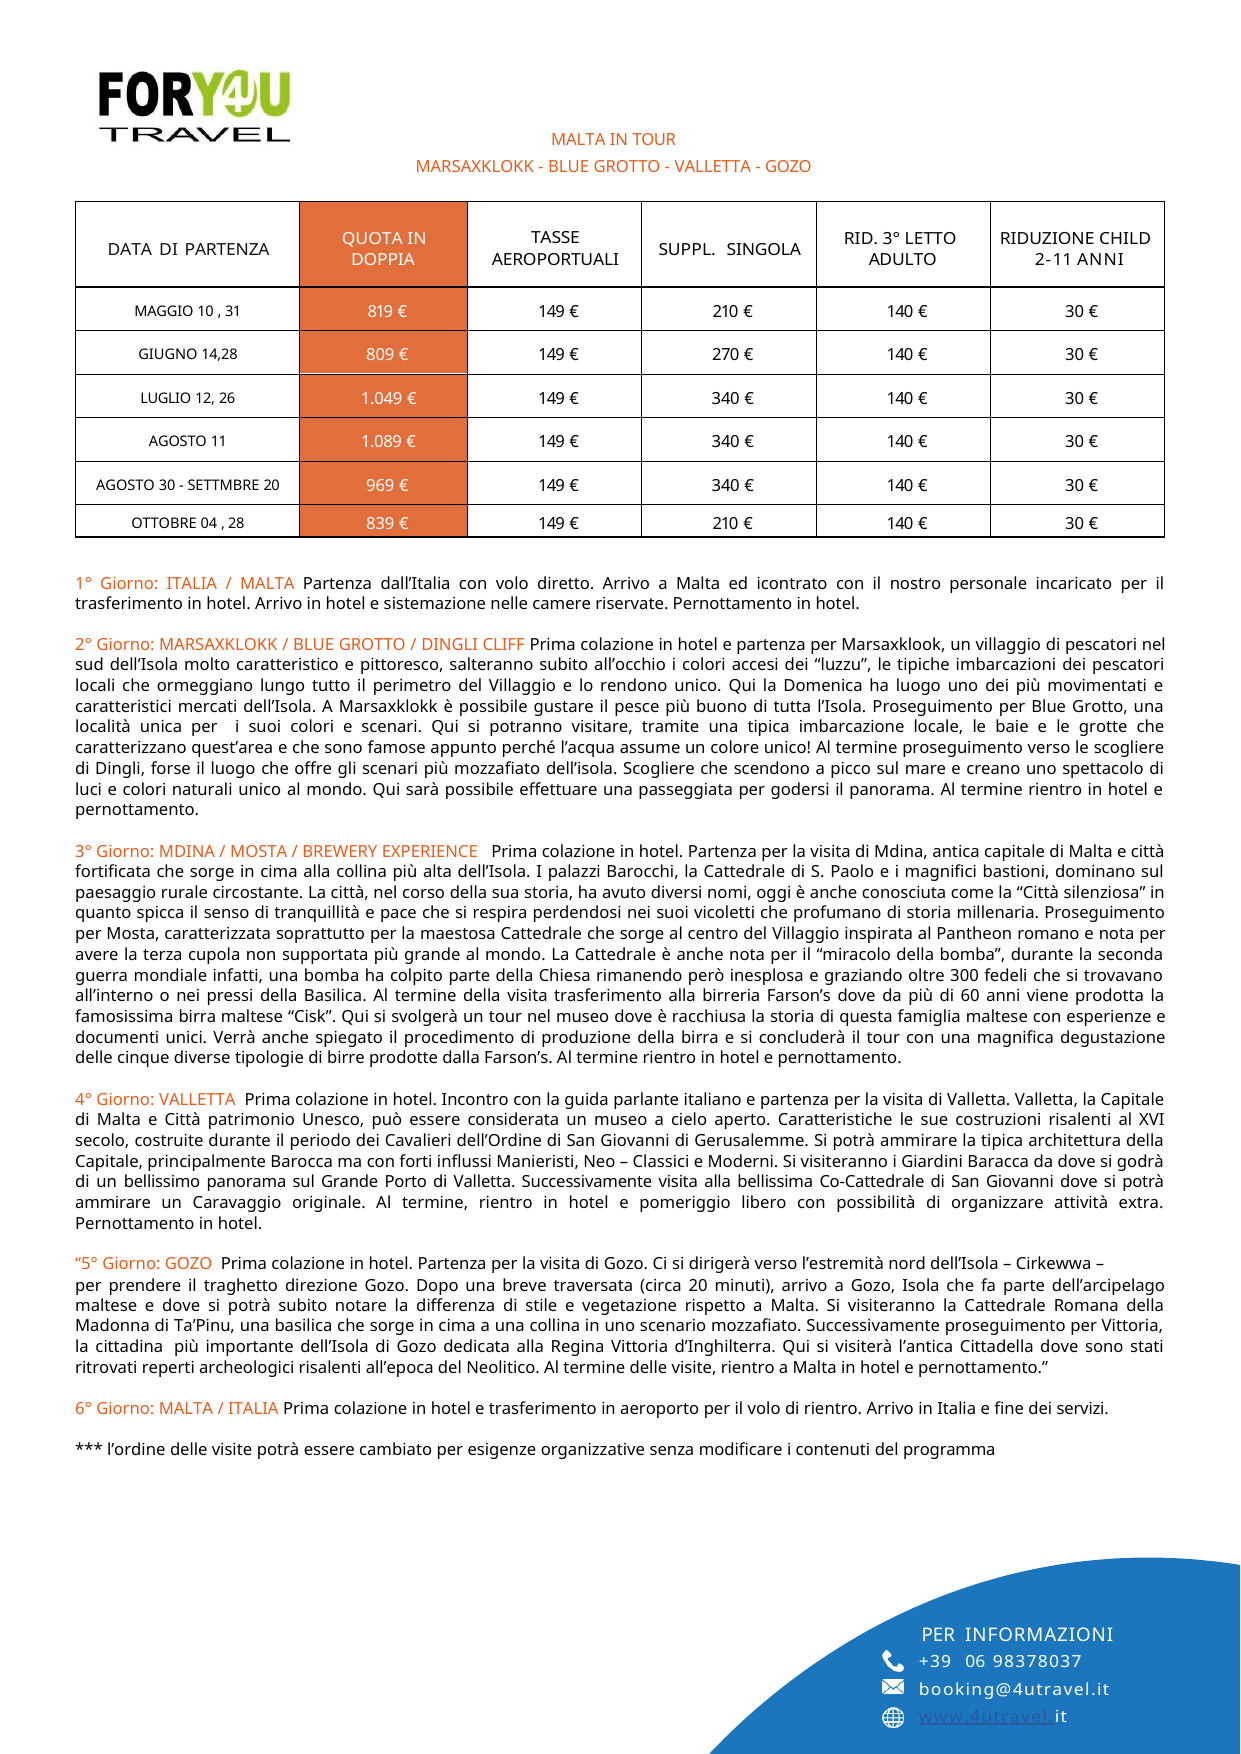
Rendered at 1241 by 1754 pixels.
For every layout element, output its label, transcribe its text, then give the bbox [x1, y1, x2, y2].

table_cell 839 € [300, 505, 467, 536]
text MARSAXKLOKK - BLUE GROTTO - VALLETTA - GOZO [63, 155, 1164, 178]
text 1° Giorno: ITALIA / MALTA Partenza dall’Italia con volo diretto. Arrivo a Malta ed icontrato con il nostro personale incaricato per il trasferimento in hotel. Arrivo in hotel e sistemazione nelle camere riservate. Pernottamento in hotel. [75, 573, 1165, 614]
table_cell 140 € [817, 288, 990, 330]
table_cell 140 € [817, 375, 990, 417]
table_cell 140 € [817, 418, 990, 461]
table_cell 30 € [991, 505, 1164, 536]
table_cell 30 € [991, 462, 1164, 504]
text per prendere il traghetto direzione Gozo. Dopo una breve traversata (circa 20 minuti), arrivo a Gozo, Isola che fa parte dell’arcipelago maltese e dove si potrà subito notare la differenza di stile e vegetazione rispetto a Malta. Si visiteranno la Cattedrale Romana della Madonna di Ta’Pinu, una basilica che sorge in cima a una collina in uno scenario mozzafiato. Successivamente proseguimento per Vittoria, la cittadina più importante dell’Isola di Gozo dedicata alla Regina Vittoria d’Inghilterra. Qui si visiterà l’antica Cittadella dove sono stati ritrovati reperti archeologici risalenti all’epoca del Neolitico. Al termine delle visite, rientro a Malta in hotel e pernottamento.” [75, 1274, 1166, 1378]
table_cell 149 € [468, 331, 641, 373]
table_cell 149 € [468, 462, 641, 504]
table_cell 1.049 € [300, 375, 467, 417]
table_header RID. 3° LETTO ADULTO [817, 202, 990, 286]
table_cell 270 € [642, 331, 816, 373]
table_cell GIUGNO 14,28 [76, 331, 299, 373]
table_cell MAGGIO 10 , 31 [76, 288, 299, 330]
table_cell 819 € [300, 288, 467, 330]
table_cell OTTOBRE 04 , 28 [76, 505, 299, 536]
text 2° Giorno: MARSAXKLOKK / BLUE GROTTO / DINGLI CLIFF Prima colazione in hotel e partenza per Marsaxklook, un villaggio di pescatori nel sud dell’Isola molto caratteristico e pittoresco, salteranno subito all’occhio i colori accesi dei “luzzu”, le tipiche imbarcazioni dei pescatori locali che ormeggiano lungo tutto il perimetro del Villaggio e lo rendono unico. Qui la Domenica ha luogo uno dei più movimentati e caratteristici mercati dell’Isola. A Marsaxklokk è possibile gustare il pesce più buono di tutta l’Isola. Proseguimento per Blue Grotto, una località unica per i suoi colori e scenari. Qui si potranno visitare, tramite una tipica imbarcazione locale, le baie e le grotte che caratterizzano quest’area e che sono famose appunto perché l’acqua assume un colore unico! Al termine proseguimento verso le scogliere di Dingli, forse il luogo che offre gli scenari più mozzafiato dell’isola. Scogliere che scendono a picco sul mare e creano uno spettacolo di luci e colori naturali unico al mondo. Qui sarà possibile effettuare una passeggiata per godersi il panorama. Al termine rientro in hotel e pernottamento. [75, 634, 1166, 821]
table_header TASSE AEROPORTUALI [468, 202, 641, 286]
table_cell 809 € [300, 331, 467, 373]
table_cell 140 € [817, 462, 990, 504]
table_cell AGOSTO 11 [76, 418, 299, 461]
text “5° Giorno: GOZO Prima colazione in hotel. Partenza per la visita di Gozo. Ci si dirigerà verso l’estremità nord dell’Isola – Cirkewwa – [75, 1253, 1240, 1274]
picture [95, 65, 296, 148]
text 3° Giorno: MDINA / MOSTA / BREWERY EXPERIENCE Prima colazione in hotel. Partenza per la visita di Mdina, antica capitale di Malta e città fortificata che sorge in cima alla collina più alta dell’Isola. I palazzi Barocchi, la Cattedrale di S. Paolo e i magnifici bastioni, dominano sul paesaggio rurale circostante. La città, nel corso della sua storia, ha avuto diversi nomi, oggi è anche conosciuta come la “Città silenziosa” in quanto spicca il senso di tranquillità e pace che si respira perdendosi nei suoi vicoletti che profumano di storia millenaria. Proseguimento per Mosta, caratterizzata soprattutto per la maestosa Cattedrale che sorge al centro del Villaggio inspirata al Pantheon romano e nota per avere la terza cupola non supportata più grande al mondo. La Cattedrale è anche nota per il “miracolo della bomba”, durante la seconda guerra mondiale infatti, una bomba ha colpito parte della Chiesa rimanendo però inesplosa e graziando oltre 300 fedeli che si trovavano all’interno o nei pressi della Basilica. Al termine della visita trasferimento alla birreria Farson’s dove da più di 60 anni viene prodotta la famosissima birra maltese “Cisk”. Qui si svolgerà un tour nel museo dove è racchiusa la storia di questa famiglia maltese con esperienze e documenti unici. Verrà anche spiegato il procedimento di produzione della birra e si concluderà il tour con una magnifica degustazione delle cinque diverse tipologie di birre prodotte dalla Farson’s. Al termine rientro in hotel e pernottamento. [75, 841, 1166, 1069]
table_cell AGOSTO 30 - SETTMBRE 20 [76, 462, 299, 504]
table_cell 969 € [300, 462, 467, 504]
table_header RIDUZIONE CHILD 2-11 ANNI [991, 202, 1164, 286]
table_cell 149 € [468, 505, 641, 536]
table_cell 340 € [642, 418, 816, 461]
table_cell 340 € [642, 375, 816, 417]
picture [882, 1679, 904, 1694]
text 6° Giorno: MALTA / ITALIA Prima colazione in hotel e trasferimento in aeroporto per il volo di rientro. Arrivo in Italia e fine dei servizi. [75, 1397, 1240, 1419]
table_cell 30 € [991, 375, 1164, 417]
table_header DATA DI PARTENZA [76, 202, 299, 286]
table_header QUOTA IN DOPPIA [300, 202, 467, 286]
table_cell 1.089 € [300, 418, 467, 461]
table_cell 340 € [642, 462, 816, 504]
table_cell 30 € [991, 331, 1164, 373]
table_cell 140 € [817, 331, 990, 373]
text 4° Giorno: VALLETTA Prima colazione in hotel. Incontro con la guida parlante italiano e partenza per la visita di Valletta. Valletta, la Capitale di Malta e Città patrimonio Unesco, può essere considerata un museo a cielo aperto. Caratteristiche le sue costruzioni risalenti al XVI secolo, costruite durante il periodo dei Cavalieri dell’Ordine di San Giovanni di Gerusalemme. Si potrà ammirare la tipica architettura della Capitale, principalmente Barocca ma con forti influssi Manieristi, Neo – Classici e Moderni. Si visiteranno i Giardini Baracca da dove si godrà di un bellissimo panorama sul Grande Porto di Valletta. Successivamente visita alla bellissima Co-Cattedrale di San Giovanni dove si potrà ammirare un Caravaggio originale. Al termine, rientro in hotel e pomeriggio libero con possibilità di organizzare attività extra. Pernottamento in hotel. [75, 1089, 1166, 1234]
table_cell 149 € [468, 418, 641, 461]
table_cell LUGLIO 12, 26 [76, 375, 299, 417]
table_cell 210 € [642, 288, 816, 330]
table_header SUPPL. SINGOLA [642, 202, 816, 286]
text *** l’ordine delle visite potrà essere cambiato per esigenze organizzative senza modificare i contenuti del programma [75, 1438, 1240, 1461]
table_cell 149 € [468, 288, 641, 330]
table_cell 30 € [991, 418, 1164, 461]
table_cell 210 € [642, 505, 816, 536]
table_cell 149 € [468, 375, 641, 417]
picture [882, 1650, 904, 1672]
picture [882, 1707, 904, 1728]
table_cell 140 € [817, 505, 990, 536]
table_cell 30 € [991, 288, 1164, 330]
subtitle MALTA IN TOUR [62, 127, 1164, 150]
